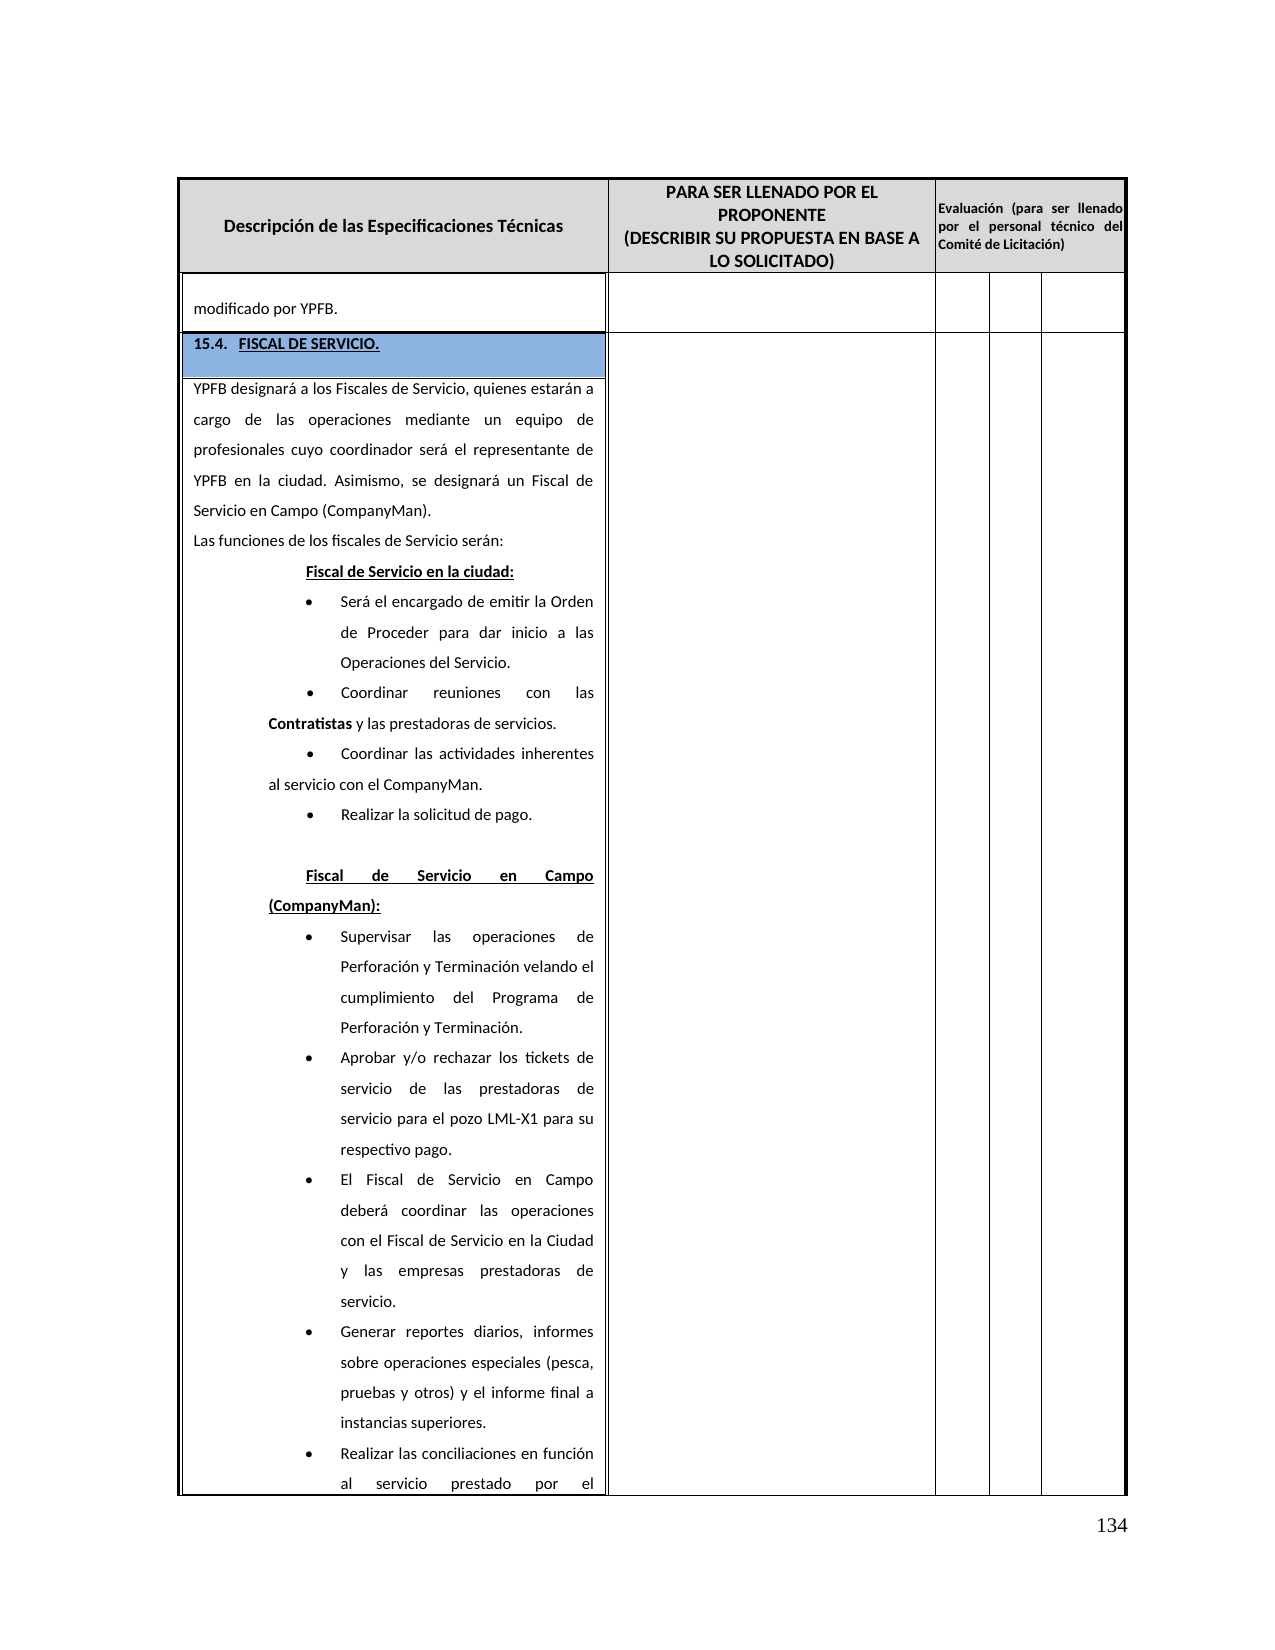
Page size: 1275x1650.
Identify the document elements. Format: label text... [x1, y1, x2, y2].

table_cell [609, 273, 935, 332]
table_cell [936, 333, 989, 1495]
table_header PARA SER LLENADO POR EL PROPONENTE (DESCRIBIR SU PROPUESTA EN BASE A LO SOLICITADO) [609, 180, 935, 272]
table_cell [183, 379, 605, 1494]
table_cell [609, 333, 935, 1495]
table_cell [1042, 333, 1124, 1495]
table_cell [1042, 273, 1124, 332]
table_header Descripción de las Especificaciones Técnicas [180, 180, 608, 272]
table_cell [183, 274, 605, 331]
table_cell [990, 273, 1041, 332]
table_cell [990, 333, 1041, 1495]
table_header Evaluación (para ser llenado por el personal técnico del Comité de Licitación) [936, 180, 1124, 272]
table_cell [936, 273, 989, 332]
